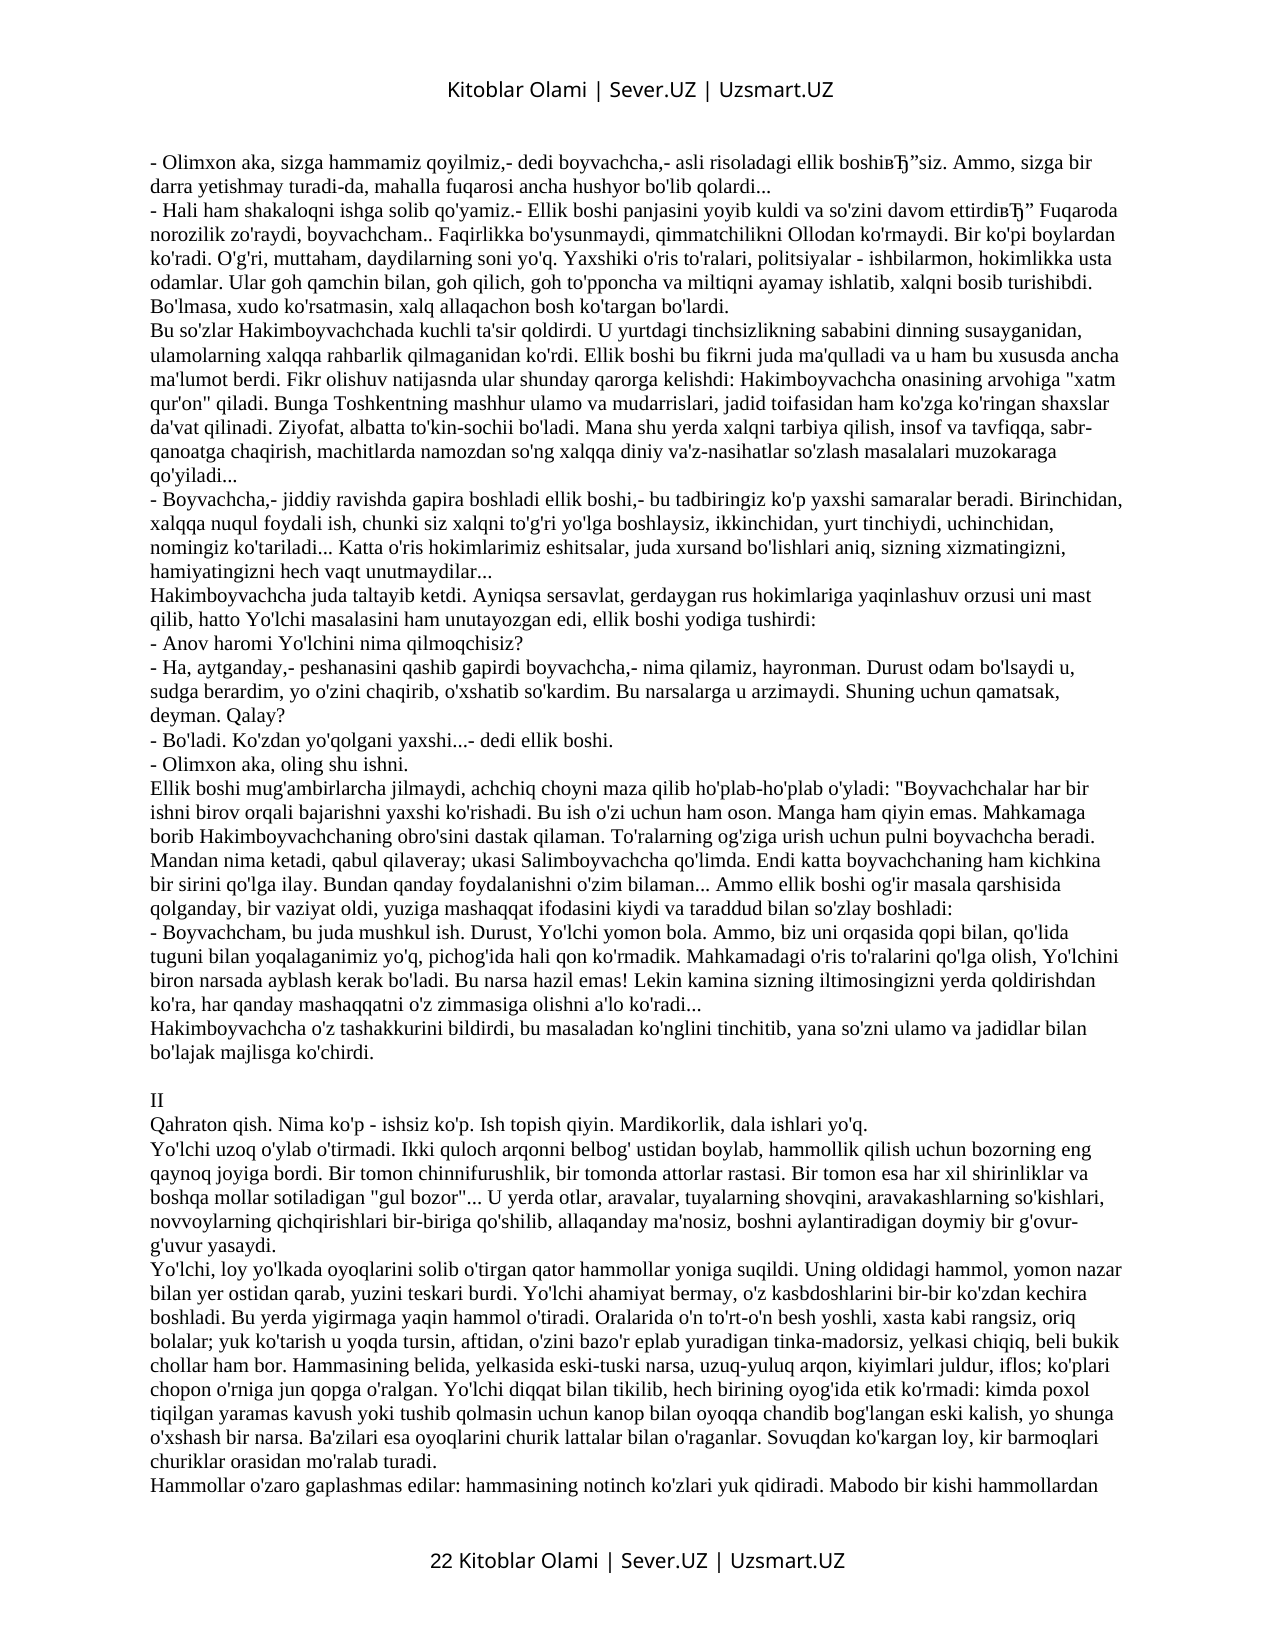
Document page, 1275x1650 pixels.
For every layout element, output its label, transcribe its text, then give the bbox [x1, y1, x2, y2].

text - Hali ham shakaloqni ishga solib qo'yamiz.- Ellik boshi panjasini yoyib kuldi va so'zini davom ettirdiвЂ” Fuqaroda norozilik zo'raydi, boyvachcham.. Faqirlikka bo'ysunmaydi, qimmatchilikni Ollodan ko'rmaydi. Bir ko'pi boylardan ko'radi. O'g'ri, muttaham, daydilarning soni yo'q. Yaxshiki o'ris to'ralari, politsiyalar - ishbilarmon, hokimlikka usta odamlar. Ular goh qamchin bilan, goh qilich, goh to'pponcha va miltiqni ayamay ishlatib, xalqni bosib turishibdi. Bo'lmasa, xudo ko'rsatmasin, xalq allaqachon bosh ko'targan bo'lardi. [150, 198, 1125, 318]
text Yo'lchi, loy yo'lkada oyoqlarini solib o'tirgan qator hammollar yoniga suqildi. Uning oldidagi hammol, yomon nazar bilan yer ostidan qarab, yuzini teskari burdi. Yo'lchi ahamiyat bermay, o'z kasbdoshlarini bir-bir ko'zdan kechira boshladi. Bu yerda yigirmaga yaqin hammol o'tiradi. Oralarida o'n to'rt-o'n besh yoshli, xasta kabi rangsiz, oriq bolalar; yuk ko'tarish u yoqda tursin, aftidan, o'zini bazo'r eplab yuradigan tinka-madorsiz, yelkasi chiqiq, beli bukik chollar ham bor. Hammasining belida, yelkasida eski-tuski narsa, uzuq-yuluq arqon, kiyimlari juldur, iflos; ko'plari chopon o'rniga jun qopga o'ralgan. Yo'lchi diqqat bilan tikilib, hech birining oyog'ida etik ko'rmadi: kimda poxol tiqilgan yaramas kavush yoki tushib qolmasin uchun kanop bilan oyoqqa chandib bog'langan eski kalish, yo shunga o'xshash bir narsa. Ba'zilari esa oyoqlarini churik lattalar bilan o'raganlar. Sovuqdan ko'kargan loy, kir barmoqlari churiklar orasidan mo'ralab turadi. [150, 1257, 1125, 1473]
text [150, 1473, 1125, 1497]
text - Boyvachcha,- jiddiy ravishda gapira boshladi ellik boshi,- bu tadbiringiz ko'p yaxshi samaralar beradi. Birinchidan, xalqqa nuqul foydali ish, chunki siz xalqni to'g'ri yo'lga boshlaysiz, ikkinchidan, yurt tinchiydi, uchinchidan, nomingiz ko'tariladi... Katta o'ris hokimlarimiz eshitsalar, juda xursand bo'lishlari aniq, sizning xizmatingizni, hamiyatingizni hech vaqt unutmaydilar... [150, 487, 1125, 583]
text - Olimxon aka, oling shu ishni. [150, 752, 1125, 776]
text II [150, 1088, 1125, 1112]
text Ellik boshi mug'ambirlarcha jilmaydi, achchiq choyni maza qilib ho'plab-ho'plab o'yladi: "Boyvachchalar har bir ishni birov orqali bajarishni yaxshi ko'rishadi. Bu ish o'zi uchun ham oson. Manga ham qiyin emas. Mahkamaga borib Hakimboyvachchaning obro'sini dastak qilaman. To'ralarning og'ziga urish uchun pulni boyvachcha beradi. Mandan nima ketadi, qabul qilaveray; ukasi Salimboyvachcha qo'limda. Endi katta boyvachchaning ham kichkina bir sirini qo'lga ilay. Bundan qanday foydalanishni o'zim bilaman... Ammo ellik boshi og'ir masala qarshisida qolganday, bir vaziyat oldi, yuziga mashaqqat ifodasini kiydi va taraddud bilan so'zlay boshladi: [150, 776, 1125, 920]
text - Bo'ladi. Ko'zdan yo'qolgani yaxshi...- dedi ellik boshi. [150, 727, 1125, 752]
text Bu so'zlar Hakimboyvachchada kuchli ta'sir qoldirdi. U yurtdagi tinchsizlikning sababini dinning susayganidan, ulamolarning xalqqa rahbarlik qilmaganidan ko'rdi. Ellik boshi bu fikrni juda ma'qulladi va u ham bu xususda ancha ma'lumot berdi. Fikr olishuv natijasnda ular shunday qarorga kelishdi: Hakimboyvachcha onasining arvohiga "xatm qur'on" qiladi. Bunga Toshkentning mashhur ulamo va mudarrislari, jadid toifasidan ham ko'zga ko'ringan shaxslar da'vat qilinadi. Ziyofat, albatta to'kin-sochii bo'ladi. Mana shu yerda xalqni tarbiya qilish, insof va tavfiqqa, sabr-qanoatga chaqirish, machitlarda namozdan so'ng xalqqa diniy va'z-nasihatlar so'zlash masalalari muzokaraga qo'yiladi... [150, 318, 1125, 487]
text Yo'lchi uzoq o'ylab o'tirmadi. Ikki quloch arqonni belbog' ustidan boylab, hammollik qilish uchun bozorning eng qaynoq joyiga bordi. Bir tomon chinnifurushlik, bir tomonda attorlar rastasi. Bir tomon esa har xil shirinliklar va boshqa mollar sotiladigan "gul bozor"... U yerda otlar, aravalar, tuyalarning shovqini, aravakashlarning so'kishlari, novvoylarning qichqirishlari bir-biriga qo'shilib, allaqanday ma'nosiz, boshni aylantiradigan doymiy bir g'ovur-g'uvur yasaydi. [150, 1136, 1125, 1257]
text Hakimboyvachcha juda taltayib ketdi. Ayniqsa sersavlat, gerdaygan rus hokimlariga yaqinlashuv orzusi uni mast qilib, hatto Yo'lchi masalasini ham unutayozgan edi, ellik boshi yodiga tushirdi: [150, 583, 1125, 631]
text Hakimboyvachcha o'z tashakkurini bildirdi, bu masaladan ko'nglini tinchitib, yana so'zni ulamo va jadidlar bilan bo'lajak majlisga ko'chirdi. [150, 1016, 1125, 1064]
text - Ha, aytganday,- peshanasini qashib gapirdi boyvachcha,- nima qilamiz, hayronman. Durust odam bo'lsaydi u, sudga berardim, yo o'zini chaqirib, o'xshatib so'kardim. Bu narsalarga u arzimaydi. Shuning uchun qamatsak, deyman. Qalay? [150, 655, 1125, 727]
text Qahraton qish. Nima ko'p - ishsiz ko'p. Ish topish qiyin. Mardikorlik, dala ishlari yo'q. [150, 1112, 1125, 1136]
text - Boyvachcham, bu juda mushkul ish. Durust, Yo'lchi yomon bola. Ammo, biz uni orqasida qopi bilan, qo'lida tuguni bilan yoqalaganimiz yo'q, pichog'ida hali qon ko'rmadik. Mahkamadagi o'ris to'ralarini qo'lga olish, Yo'lchini biron narsada ayblash kerak bo'ladi. Bu narsa hazil emas! Lekin kamina sizning iltimosingizni yerda qoldirishdan ko'ra, har qanday mashaqqatni o'z zimmasiga olishni a'lo ko'radi... [150, 920, 1125, 1016]
text - Olimxon aka, sizga hammamiz qoyilmiz,- dedi boyvachcha,- asli risoladagi ellik boshiвЂ”siz. Ammo, sizga bir darra yetishmay turadi-da, mahalla fuqarosi ancha hushyor bo'lib qolardi... [150, 150, 1125, 198]
text - Anov haromi Yo'lchini nima qilmoqchisiz? [150, 631, 1125, 655]
